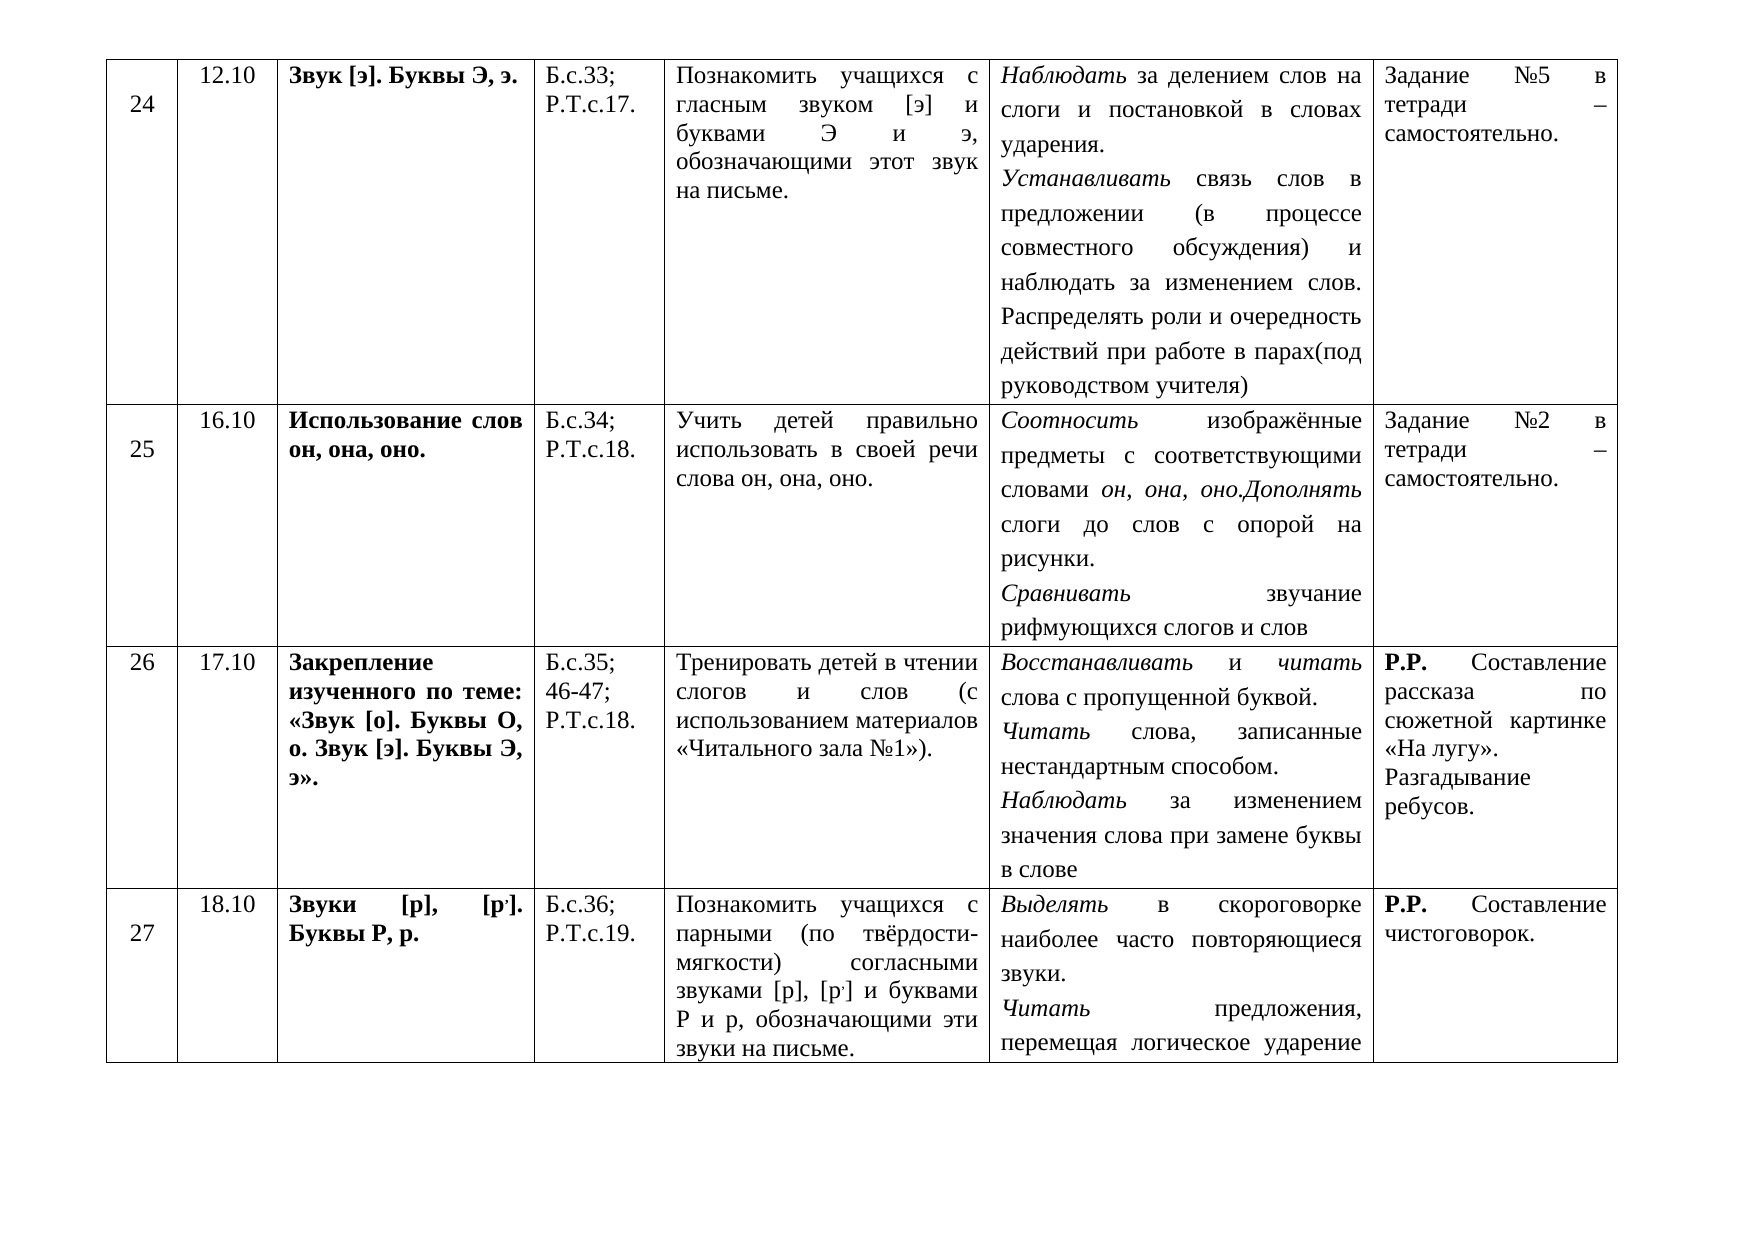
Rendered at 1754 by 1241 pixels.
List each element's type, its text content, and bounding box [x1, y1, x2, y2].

table_cell Б.с.33; Р.Т.с.17. [535, 60, 664, 404]
table_cell 27 [107, 889, 177, 1062]
table_cell Учить детей правильно использовать в своей речи слова он, она, оно. [665, 405, 989, 646]
table_cell 16.10 [178, 405, 277, 646]
table_cell 12.10 [178, 60, 277, 404]
table_cell 26 [107, 647, 177, 888]
table_cell Соотносить изображённые предметы с соответствующими словами он, она, оно.Дополнять слоги до слов с опорой на рисунки. Сравнивать звучание рифмующихся слогов и слов [990, 405, 1373, 646]
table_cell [990, 889, 1373, 1062]
table_cell Познакомить учащихся с гласным звуком [э] и буквами Э и э, обозначающими этот звук на письме. [665, 60, 989, 404]
table_cell Р.Р. Составление рассказа по сюжетной картинке «На лугу». Разгадывание ребусов. [1374, 647, 1617, 888]
table_cell Звук [э]. Буквы Э, э. [278, 60, 534, 404]
table_cell Б.с.36; Р.Т.с.19. [535, 889, 664, 1062]
table_cell Закрепление изученного по теме: «Звук [о]. Буквы О, о. Звук [э]. Буквы Э, э». [278, 647, 534, 888]
table_cell Тренировать детей в чтении слогов и слов (с использованием материалов «Читального зала №1»). [665, 647, 989, 888]
table_cell 17.10 [178, 647, 277, 888]
table_cell Восстанавливать и читать слова с пропущенной буквой. Читать слова, записанные нестандартным способом. Наблюдать за изменением значения слова при замене буквы в слове [990, 647, 1373, 888]
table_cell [665, 889, 989, 1062]
table_cell 25 [107, 405, 177, 646]
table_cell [278, 889, 534, 1062]
table_cell Б.с.35; 46-47; Р.Т.с.18. [535, 647, 664, 888]
table_cell 24 [107, 60, 177, 404]
table_cell Наблюдать за делением слов на слоги и постановкой в словах ударения. Устанавливать связь слов в предложении (в процессе совместного обсуждения) и наблюдать за изменением слов. Распределять роли и очередность действий при работе в парах(под руководством учителя) [990, 60, 1373, 404]
table_cell Б.с.34; Р.Т.с.18. [535, 405, 664, 646]
table_cell Задание №5 в тетради – самостоятельно. [1374, 60, 1617, 404]
table_cell Задание №2 в тетради – самостоятельно. [1374, 405, 1617, 646]
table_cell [1374, 889, 1617, 1062]
table_cell 18.10 [178, 889, 277, 1062]
table_cell Использование слов он, она, оно. [278, 405, 534, 646]
